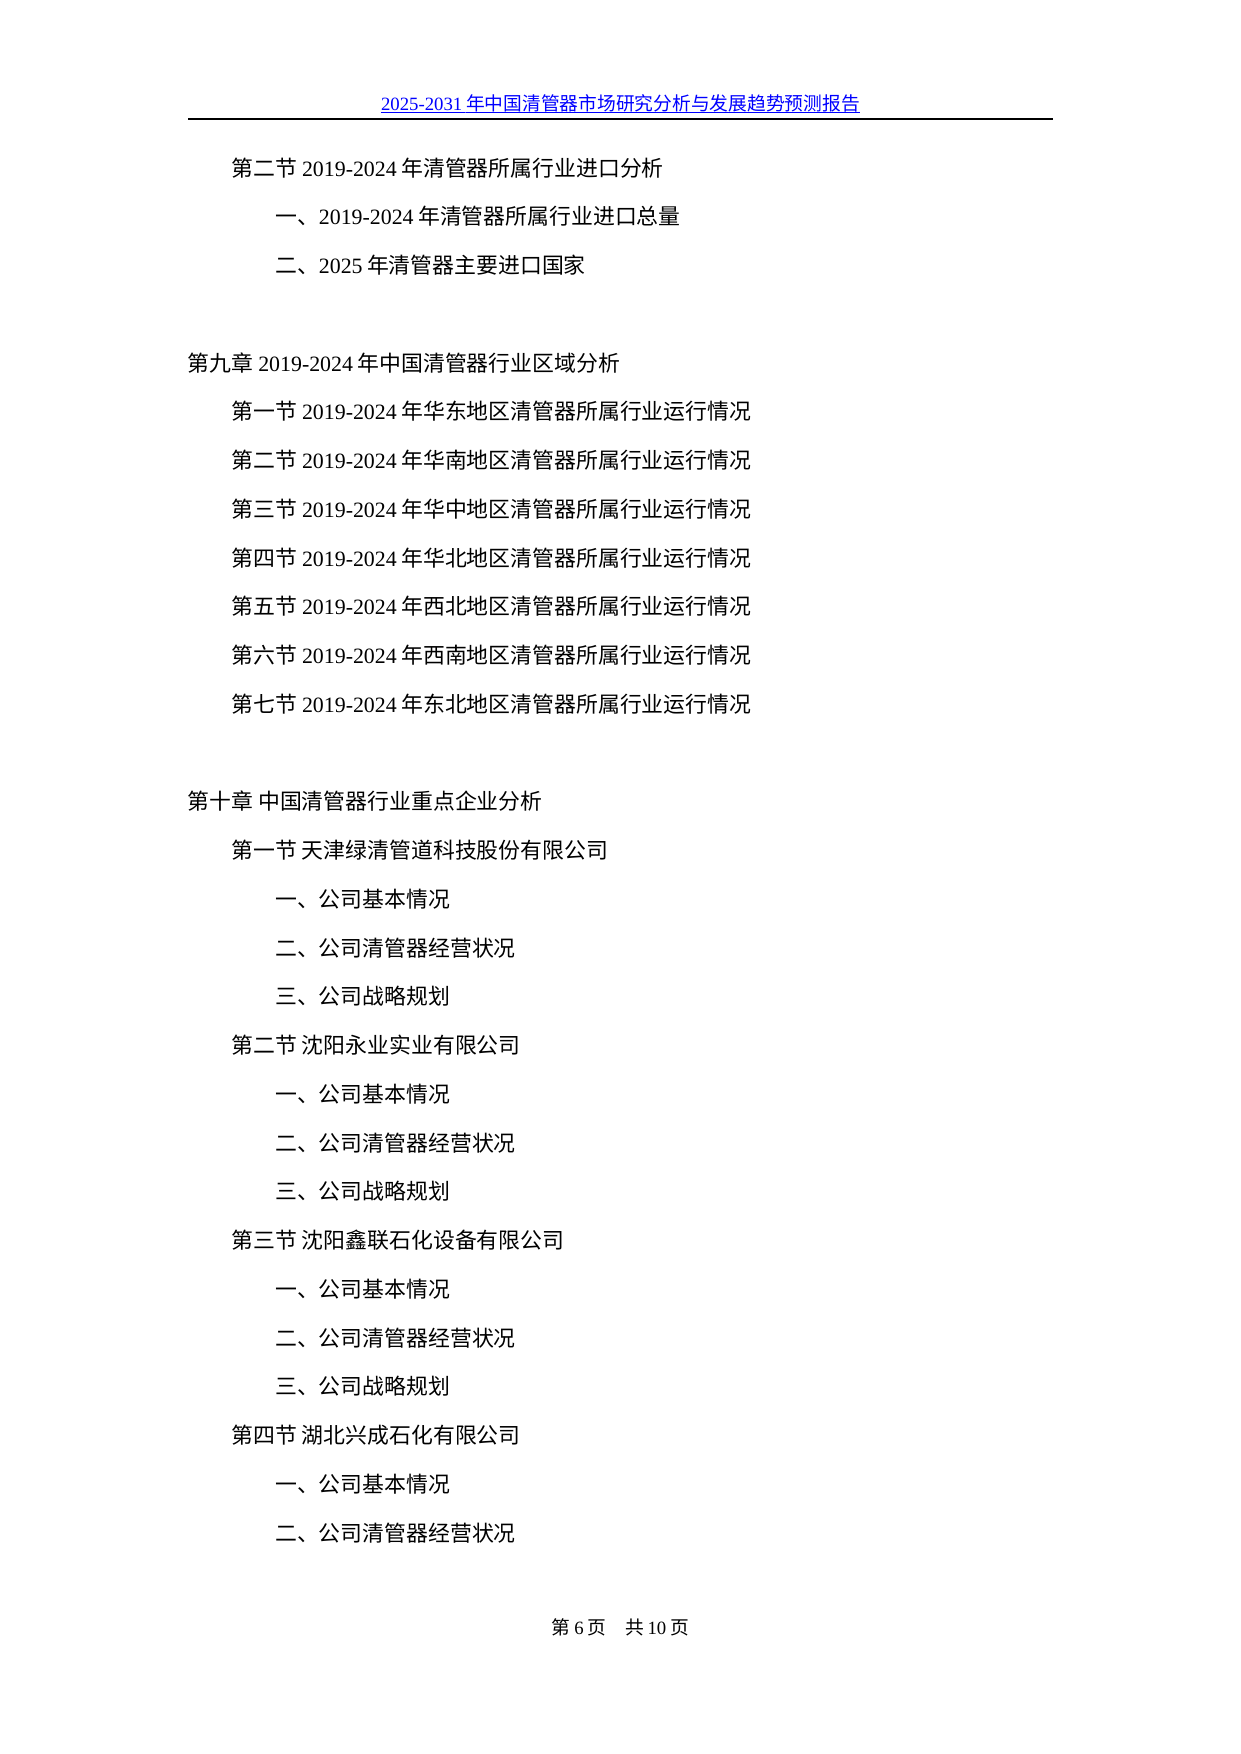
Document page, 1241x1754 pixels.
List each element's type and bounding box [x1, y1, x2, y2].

text [187, 150, 1053, 1548]
